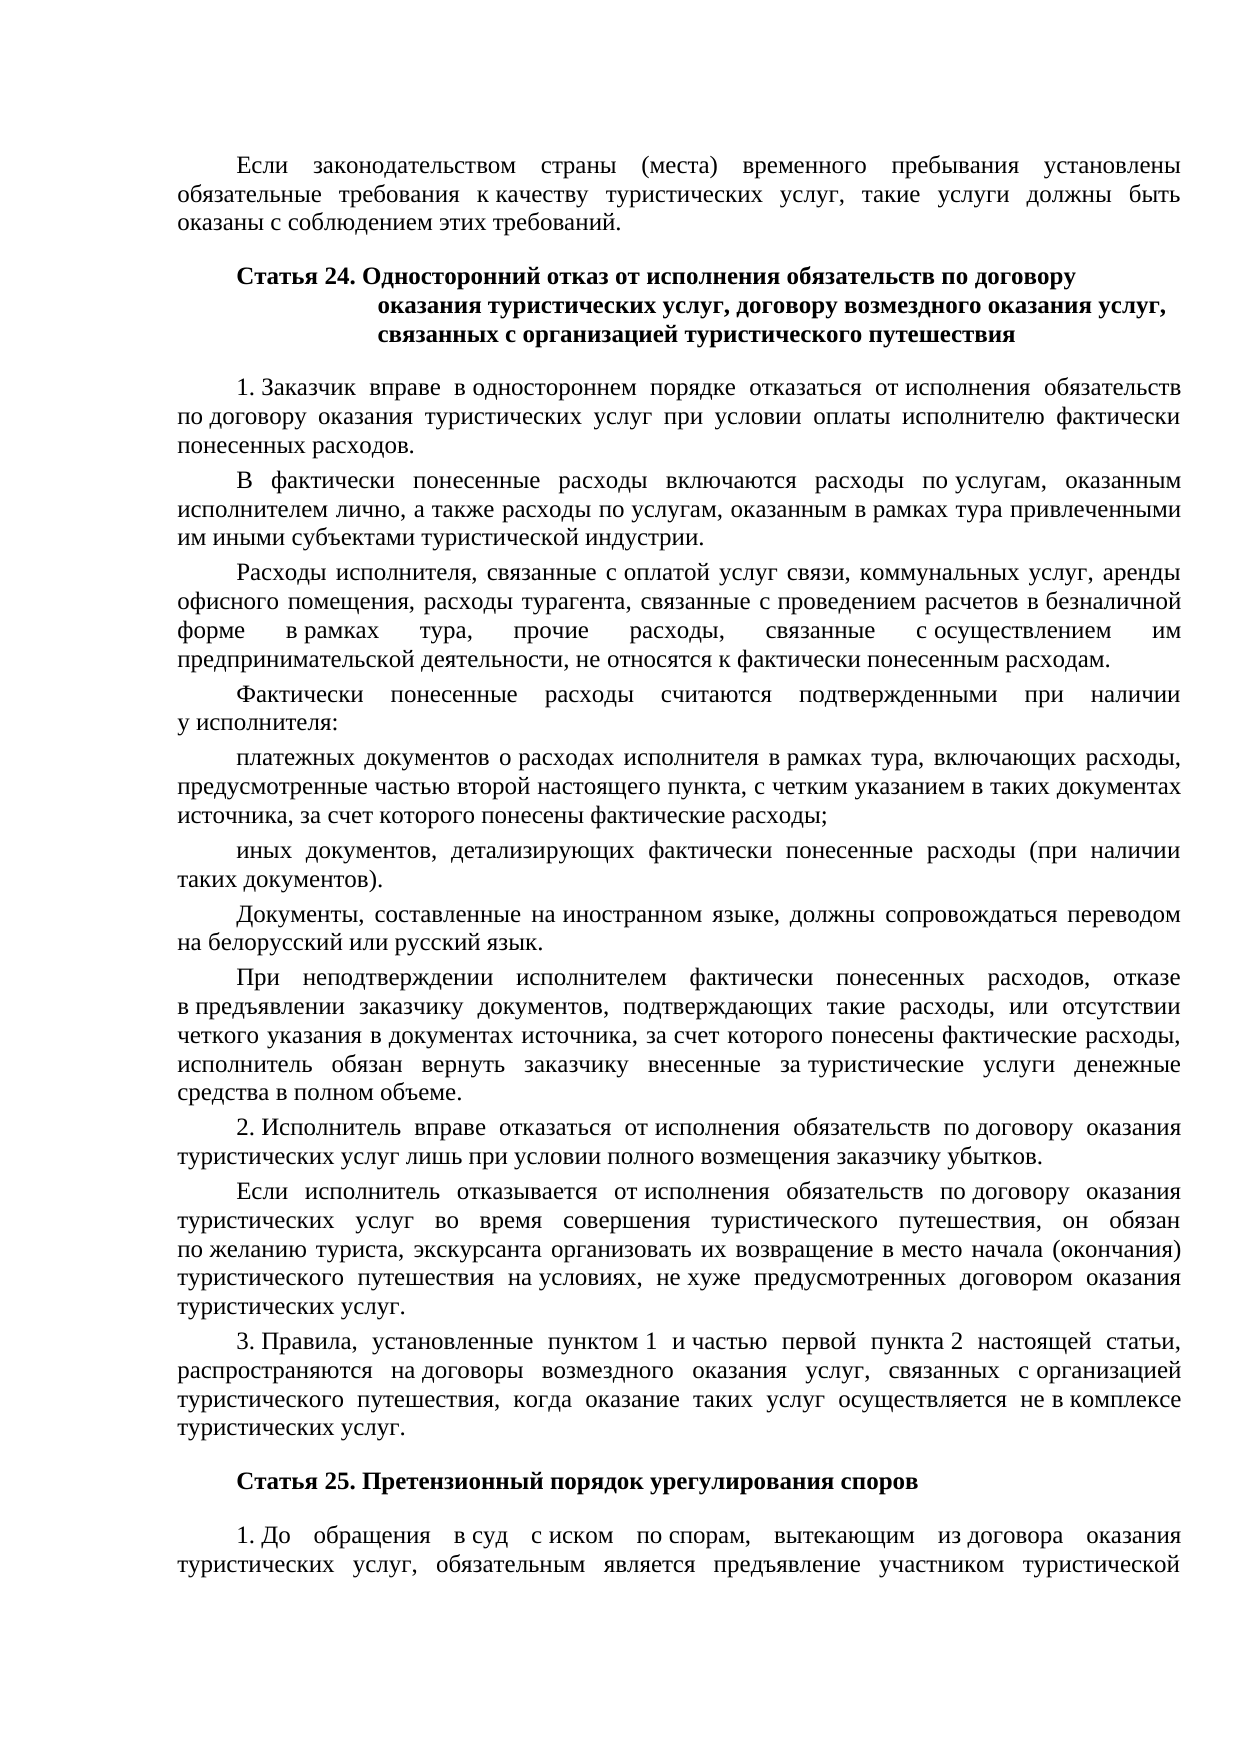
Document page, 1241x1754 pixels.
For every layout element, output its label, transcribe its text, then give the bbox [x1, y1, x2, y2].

text В фактически понесенные расходы включаются расходы по услугам, оказанным исполнителем лично, а также расходы по услугам, оказанным в рамках тура привлеченными им иными субъектами туристической индустрии. [177, 465, 1181, 551]
text Фактически понесенные расходы считаются подтвержденными при наличии у исполнителя: [177, 679, 1181, 736]
text Статья 24. Односторонний отказ от исполнения обязательств по договору оказания туристических услуг, договору возмездного оказания услуг, связанных с организацией туристического путешествия [236, 261, 1181, 347]
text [177, 1520, 1181, 1577]
text платежных документов о расходах исполнителя в рамках тура, включающих расходы, предусмотренные частью второй настоящего пункта, с четким указанием в таких документах источника, за счет которого понесены фактические расходы; [177, 742, 1181, 829]
text Если исполнитель отказывается от исполнения обязательств по договору оказания туристических услуг во время совершения туристического путешествия, он обязан по желанию туриста, экскурсанта организовать их возвращение в место начала (окончания) туристического путешествия на условиях, не хуже предусмотренных договором оказания туристических услуг. [177, 1176, 1181, 1320]
text 3. Правила, установленные пунктом 1 и частью первой пункта 2 настоящей статьи, распространяются на договоры возмездного оказания услуг, связанных с организацией туристического путешествия, когда оказание таких услуг осуществляется не в комплексе туристических услуг. [177, 1326, 1181, 1441]
text 2. Исполнитель вправе отказаться от исполнения обязательств по договору оказания туристических услуг лишь при условии полного возмещения заказчику убытков. [177, 1112, 1181, 1170]
text Статья 25. Претензионный порядок урегулирования споров [236, 1466, 1181, 1495]
text Расходы исполнителя, связанные с оплатой услуг связи, коммунальных услуг, аренды офисного помещения, расходы турагента, связанные с проведением расчетов в безналичной форме в рамках тура, прочие расходы, связанные с осуществлением им предпринимательской деятельности, не относятся к фактически понесенным расходам. [177, 557, 1181, 672]
text иных документов, детализирующих фактически понесенные расходы (при наличии таких документов). [177, 835, 1181, 892]
text Если законодательством страны (места) временного пребывания установлены обязательные требования к качеству туристических услуг, такие услуги должны быть оказаны с соблюдением этих требований. [177, 150, 1181, 236]
text 1. Заказчик вправе в одностороннем порядке отказаться от исполнения обязательств по договору оказания туристических услуг при условии оплаты исполнителю фактически понесенных расходов. [177, 372, 1181, 459]
text При неподтверждении исполнителем фактически понесенных расходов, отказе в предъявлении заказчику документов, подтверждающих такие расходы, или отсутствии четкого указания в документах источника, за счет которого понесены фактические расходы, исполнитель обязан вернуть заказчику внесенные за туристические услуги денежные средства в полном объеме. [177, 962, 1181, 1106]
text Документы, составленные на иностранном языке, должны сопровождаться переводом на белорусский или русский язык. [177, 899, 1181, 956]
